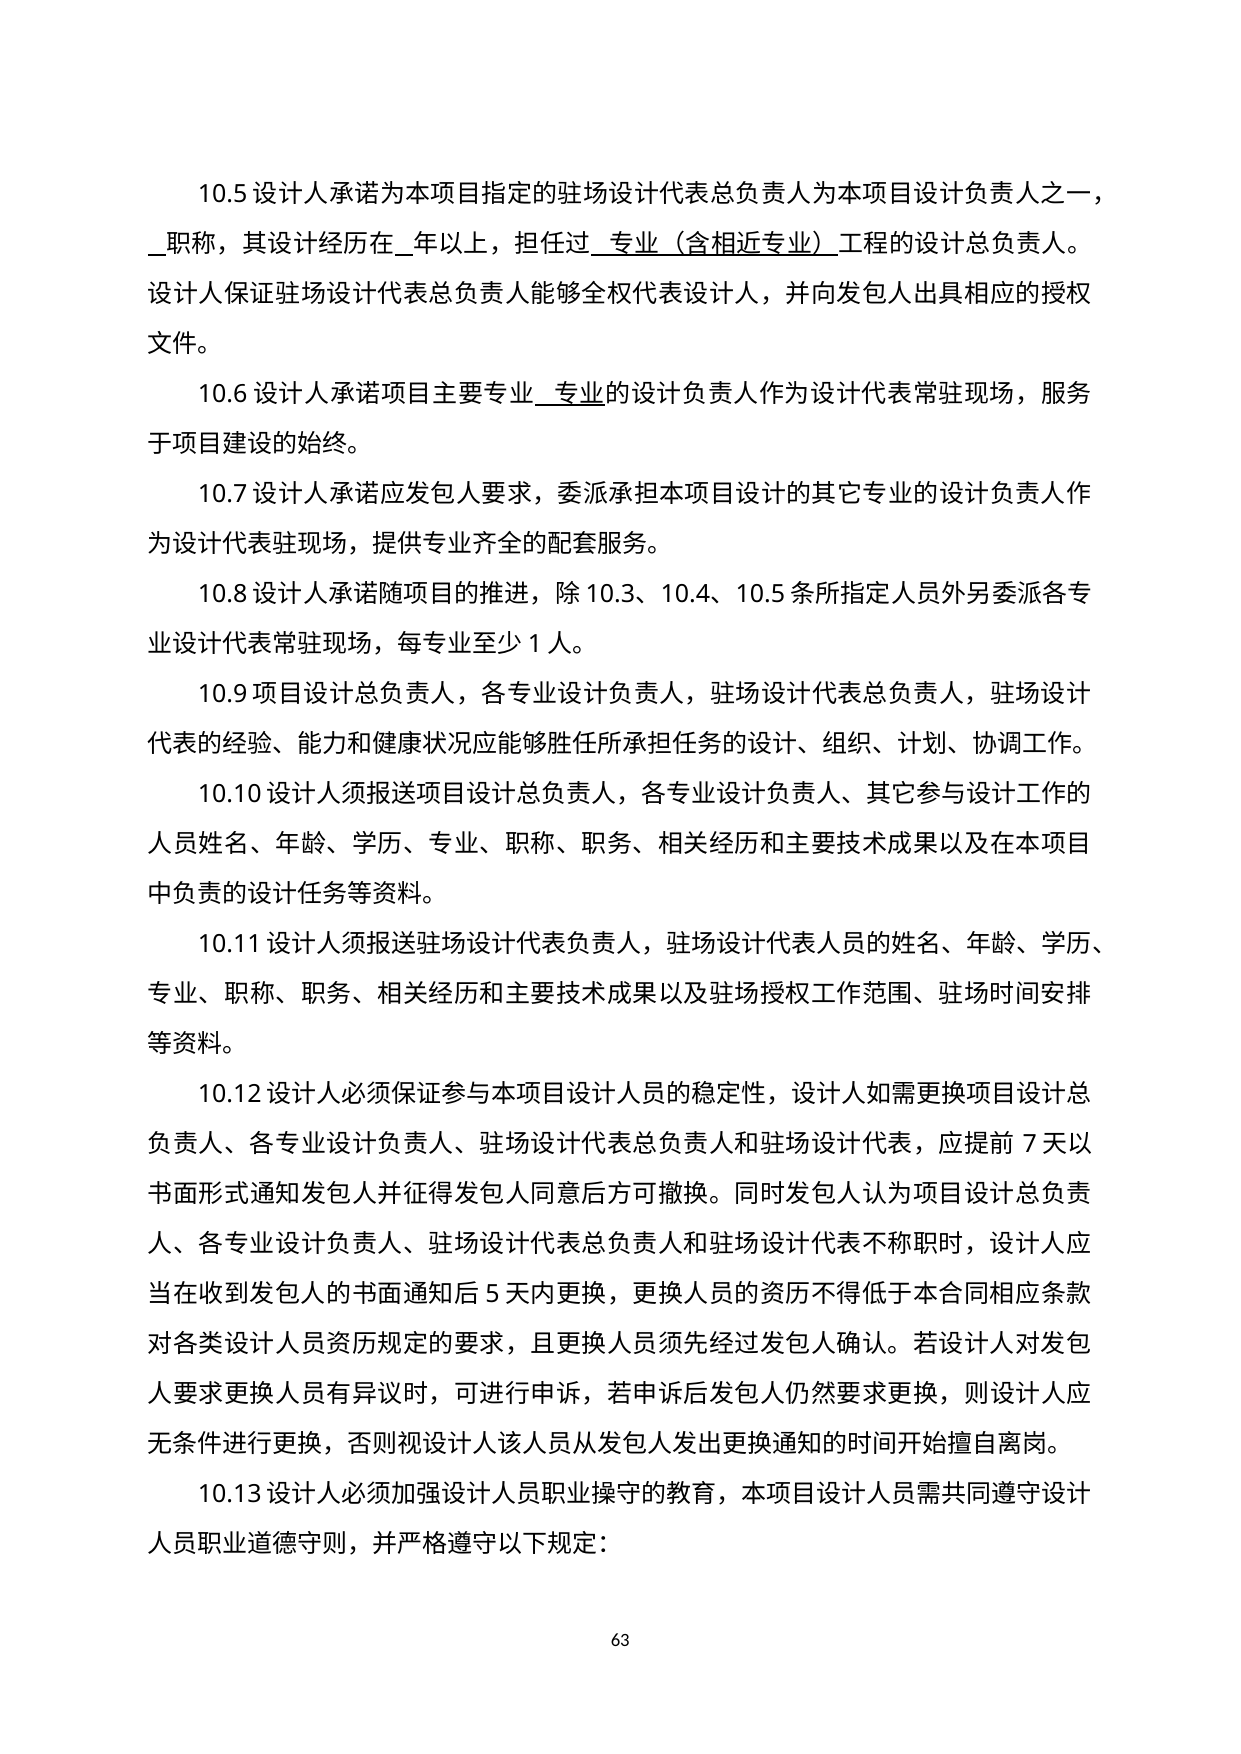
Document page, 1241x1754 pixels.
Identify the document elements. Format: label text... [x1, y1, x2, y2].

text 10.11设计人须报送驻场设计代表负责人，驻场设计代表人员的姓名、年龄、学历、专业、职称、职务、相关经历和主要技术成果以及驻场授权工作范围、驻场时间安排等资料。 [148, 912, 1092, 1062]
text 10.5设计人承诺为本项目指定的驻场设计代表总负责人为本项目设计负责人之一， 职称，其设计经历在 年以上，担任过 专业（含相近专业）工程的设计总负责人。设计人保证驻场设计代表总负责人能够全权代表设计人，并向发包人出具相应的授权文件。 [148, 162, 1092, 362]
text 10.13设计人必须加强设计人员职业操守的教育，本项目设计人员需共同遵守设计人员职业道德守则，并严格遵守以下规定： [148, 1462, 1092, 1562]
text 10.7设计人承诺应发包人要求，委派承担本项目设计的其它专业的设计负责人作为设计代表驻现场，提供专业齐全的配套服务。 [148, 462, 1092, 562]
text 10.6设计人承诺项目主要专业 专业的设计负责人作为设计代表常驻现场，服务于项目建设的始终。 [148, 362, 1092, 462]
text 10.9项目设计总负责人，各专业设计负责人，驻场设计代表总负责人，驻场设计代表的经验、能力和健康状况应能够胜任所承担任务的设计、组织、计划、协调工作。 [148, 662, 1092, 762]
text 10.12设计人必须保证参与本项目设计人员的稳定性，设计人如需更换项目设计总负责人、各专业设计负责人、驻场设计代表总负责人和驻场设计代表，应提前7天以书面形式通知发包人并征得发包人同意后方可撤换。同时发包人认为项目设计总负责人、各专业设计负责人、驻场设计代表总负责人和驻场设计代表不称职时，设计人应当在收到发包人的书面通知后5天内更换，更换人员的资历不得低于本合同相应条款对各类设计人员资历规定的要求，且更换人员须先经过发包人确认。若设计人对发包人要求更换人员有异议时，可进行申诉，若申诉后发包人仍然要求更换，则设计人应无条件进行更换，否则视设计人该人员从发包人发出更换通知的时间开始擅自离岗。 [148, 1062, 1092, 1462]
text 10.10设计人须报送项目设计总负责人，各专业设计负责人、其它参与设计工作的人员姓名、年龄、学历、专业、职称、职务、相关经历和主要技术成果以及在本项目中负责的设计任务等资料。 [148, 762, 1092, 912]
text 10.8设计人承诺随项目的推进，除10.3、10.4、10.5条所指定人员外另委派各专业设计代表常驻现场，每专业至少1人。 [148, 562, 1092, 662]
